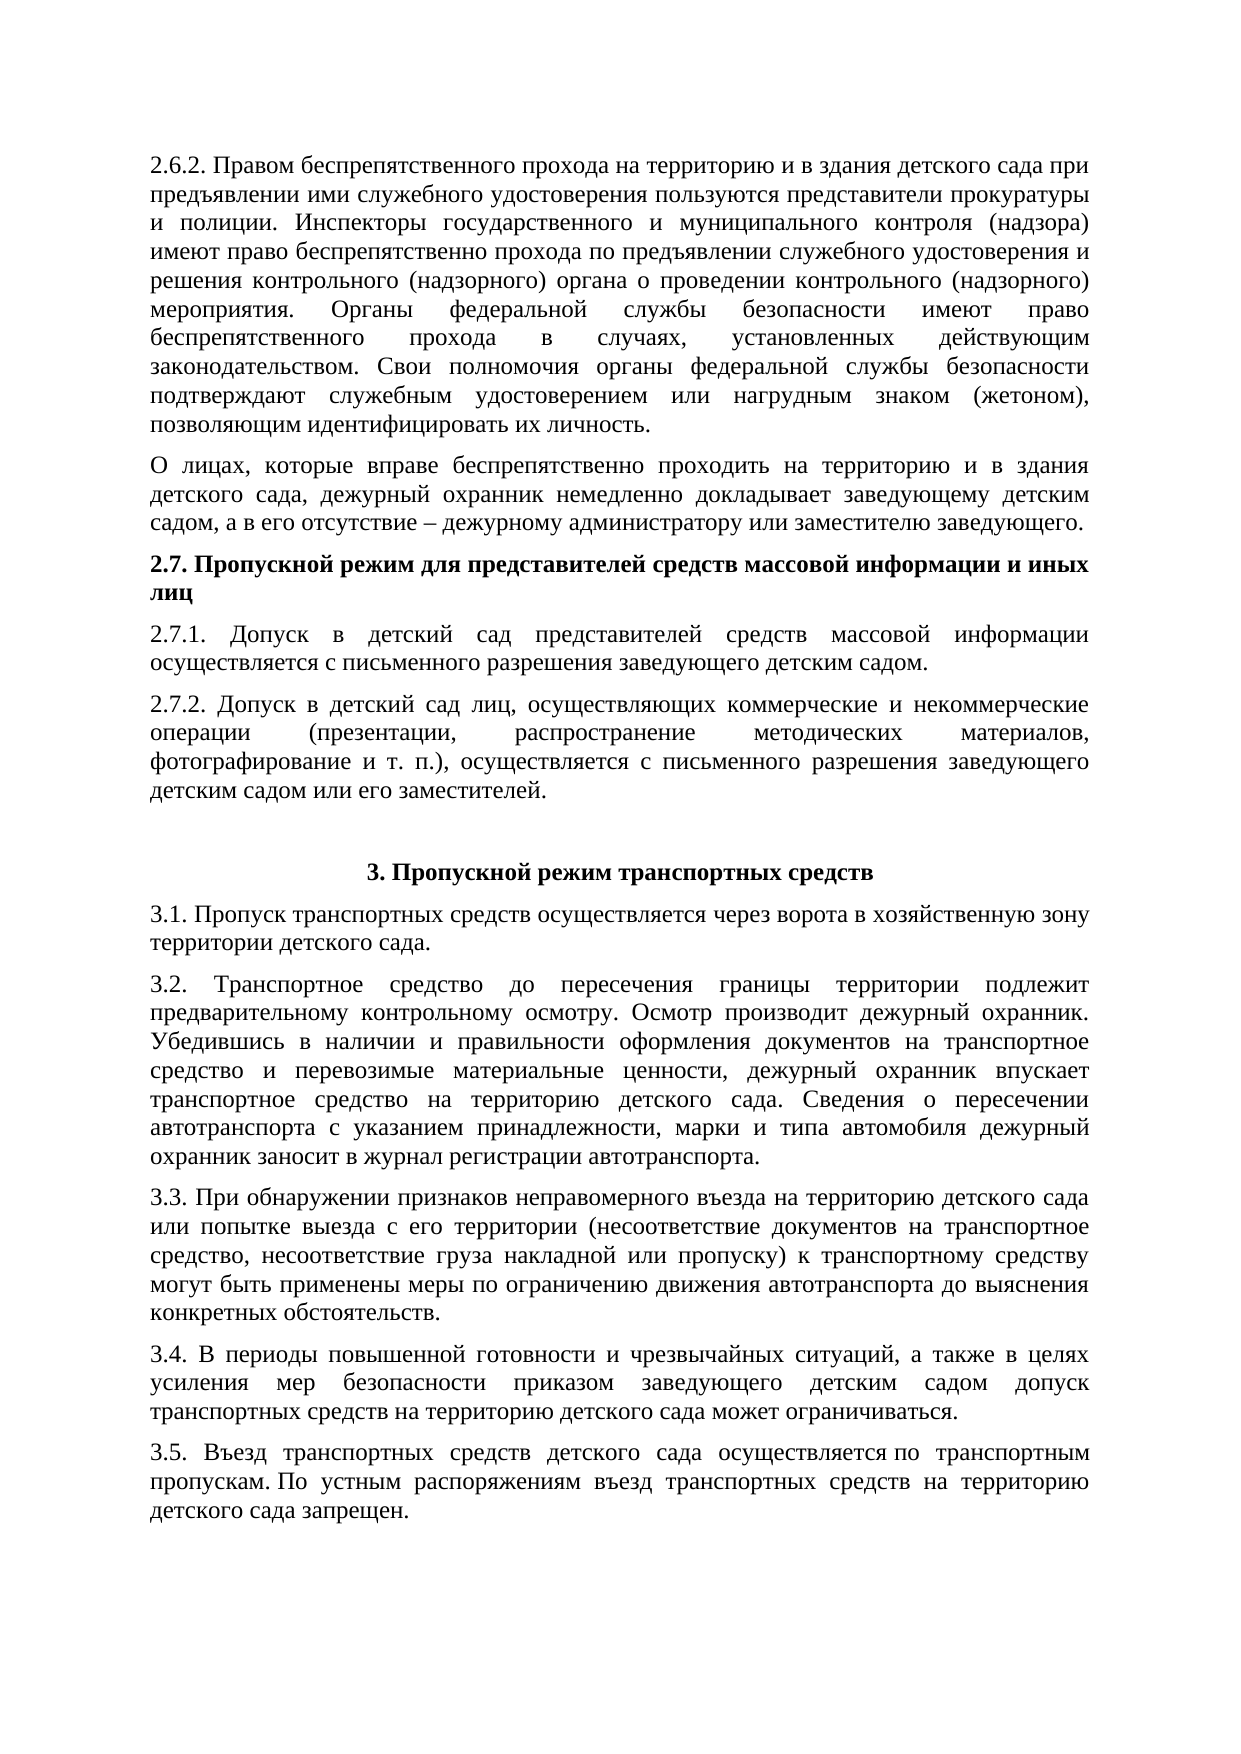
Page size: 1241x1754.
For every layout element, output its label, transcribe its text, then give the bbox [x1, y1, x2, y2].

text О лицах, которые вправе беспрепятственно проходить на территорию и в здания детского сада, дежурный охранник немедленно докладывает заведующему детским садом, а в его отсутствие – дежурному администратору или заместителю заведующего. [150, 450, 1090, 536]
text 3.4. В периоды повышенной готовности и чрезвычайных ситуаций, а также в целях усиления мер безопасности приказом заведующего детским садом допуск транспортных средств на территорию детского сада может ограничиваться. [150, 1339, 1090, 1425]
text 2.7.2. Допуск в детский сад лиц, осуществляющих коммерческие и некоммерческие операции (презентации, распространение методических материалов, фотографирование и т. п.), осуществляется с письменного разрешения заведующего детским садом или его заместителей. [150, 689, 1090, 804]
text 3.5. Въезд транспортных средств детского сада осуществляется по транспортным пропускам. По устным распоряжениям въезд транспортных средств на территорию детского сада запрещен. [150, 1437, 1090, 1524]
text 2.7.1. Допуск в детский сад представителей средств массовой информации осуществляется с письменного разрешения заведующего детским садом. [150, 619, 1090, 676]
text 3.3. При обнаружении признаков неправомерного въезда на территорию детского сада или попытке выезда с его территории (несоответствие документов на транспортное средство, несоответствие груза накладной или пропуску) к транспортному средству могут быть применены меры по ограничению движения автотранспорта до выяснения конкретных обстоятельств. [150, 1182, 1090, 1326]
text 2.6.2. Правом беспрепятственного прохода на территорию и в здания детского сада при предъявлении ими служебного удостоверения пользуются представители прокуратуры и полиции. Инспекторы государственного и муниципального контроля (надзора) имеют право беспрепятственно прохода по предъявлении служебного удостоверения и решения контрольного (надзорного) органа о проведении контрольного (надзорного) мероприятия. Органы федеральной службы безопасности имеют право беспрепятственного прохода в случаях, установленных действующим законодательством. Свои полномочия органы федеральной службы безопасности подтверждают служебным удостоверением или нагрудным знаком (жетоном), позволяющим идентифицировать их личность. [150, 150, 1090, 437]
text 3.2. Транспортное средство до пересечения границы территории подлежит предварительному контрольному осмотру. Осмотр производит дежурный охранник. Убедившись в наличии и правильности оформления документов на транспортное средство и перевозимые материальные ценности, дежурный охранник впускает транспортное средство на территорию детского сада. Сведения о пересечении автотранспорта с указанием принадлежности, марки и типа автомобиля дежурный охранник заносит в журнал регистрации автотранспорта. [150, 969, 1090, 1170]
text 3.1. Пропуск транспортных средств осуществляется через ворота в хозяйственную зону территории детского сада. [150, 899, 1090, 956]
text 2.7. Пропускной режим для представителей средств массовой информации и иных лиц [150, 549, 1090, 606]
text 3. Пропускной режим транспортных средств [150, 857, 1090, 886]
